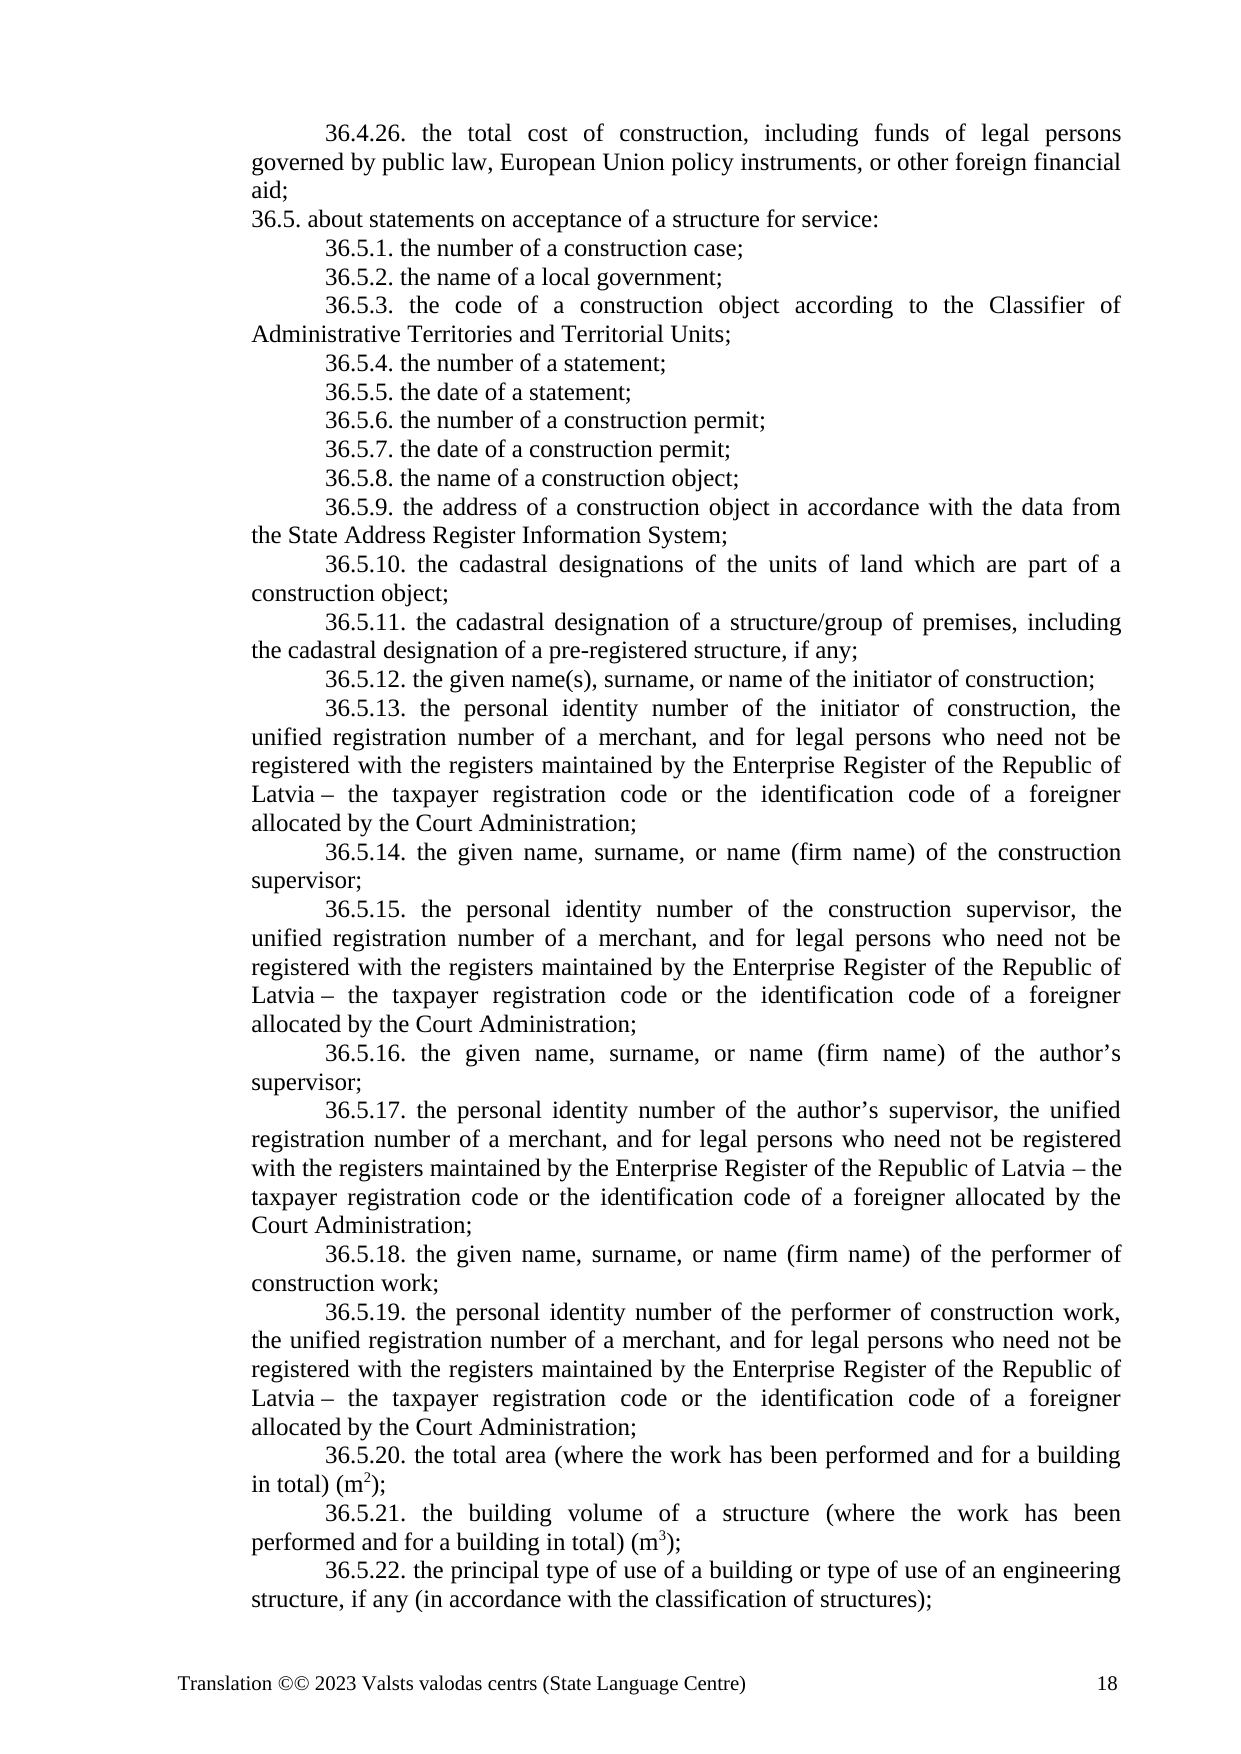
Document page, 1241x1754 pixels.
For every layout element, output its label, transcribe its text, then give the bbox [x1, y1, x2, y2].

text 36.5. about statements on acceptance of a structure for service: [177, 204, 1122, 233]
text 36.5.10. the cadastral designations of the units of land which are part of a construction object; [251, 549, 1122, 607]
text 36.5.14. the given name, surname, or name (firm name) of the construction supervisor; [251, 837, 1122, 894]
text 36.5.6. the number of a construction permit; [251, 406, 1122, 434]
text 36.5.19. the personal identity number of the performer of construction work, the unified registration number of a merchant, and for legal persons who need not be registered with the registers maintained by the Enterprise Register of the Republic of Latvia – the taxpayer registration code or the identification code of a foreigner allocated by the Court Administration; [251, 1297, 1122, 1441]
text 36.5.12. the given name(s), surname, or name of the initiator of construction; [251, 664, 1122, 693]
text 36.5.22. the principal type of use of a building or type of use of an engineering structure, if any (in accordance with the classification of structures); [251, 1556, 1122, 1613]
text 36.5.11. the cadastral designation of a structure/group of premises, including the cadastral designation of a pre-registered structure, if any; [251, 607, 1122, 664]
text 36.5.4. the number of a statement; [251, 348, 1122, 377]
text 36.5.1. the number of a construction case; [251, 233, 1122, 262]
text 36.5.3. the code of a construction object according to the Classifier of Administrative Territories and Territorial Units; [251, 291, 1122, 348]
text 36.4.26. the total cost of construction, including funds of legal persons governed by public law, European Union policy instruments, or other foreign financial aid; [251, 118, 1122, 204]
text 36.5.15. the personal identity number of the construction supervisor, the unified registration number of a merchant, and for legal persons who need not be registered with the registers maintained by the Enterprise Register of the Republic of Latvia – the taxpayer registration code or the identification code of a foreigner allocated by the Court Administration; [251, 894, 1122, 1038]
text 36.5.20. the total area (where the work has been performed and for a building in total) (m2); [251, 1441, 1122, 1498]
text 36.5.9. the address of a construction object in accordance with the data from the State Address Register Information System; [251, 492, 1122, 549]
text 36.5.13. the personal identity number of the initiator of construction, the unified registration number of a merchant, and for legal persons who need not be registered with the registers maintained by the Enterprise Register of the Republic of Latvia – the taxpayer registration code or the identification code of a foreigner allocated by the Court Administration; [251, 693, 1122, 837]
text 36.5.17. the personal identity number of the author’s supervisor, the unified registration number of a merchant, and for legal persons who need not be registered with the registers maintained by the Enterprise Register of the Republic of Latvia – the taxpayer registration code or the identification code of a foreigner allocated by the Court Administration; [251, 1096, 1122, 1239]
text 36.5.2. the name of a local government; [251, 262, 1122, 291]
text 36.5.16. the given name, surname, or name (firm name) of the author’s supervisor; [251, 1038, 1122, 1096]
text 36.5.8. the name of a construction object; [251, 463, 1122, 492]
text 36.5.21. the building volume of a structure (where the work has been performed and for a building in total) (m3); [251, 1498, 1122, 1556]
text 36.5.7. the date of a construction permit; [251, 434, 1122, 463]
text 36.5.18. the given name, surname, or name (firm name) of the performer of construction work; [251, 1239, 1122, 1297]
text 36.5.5. the date of a statement; [251, 377, 1122, 406]
